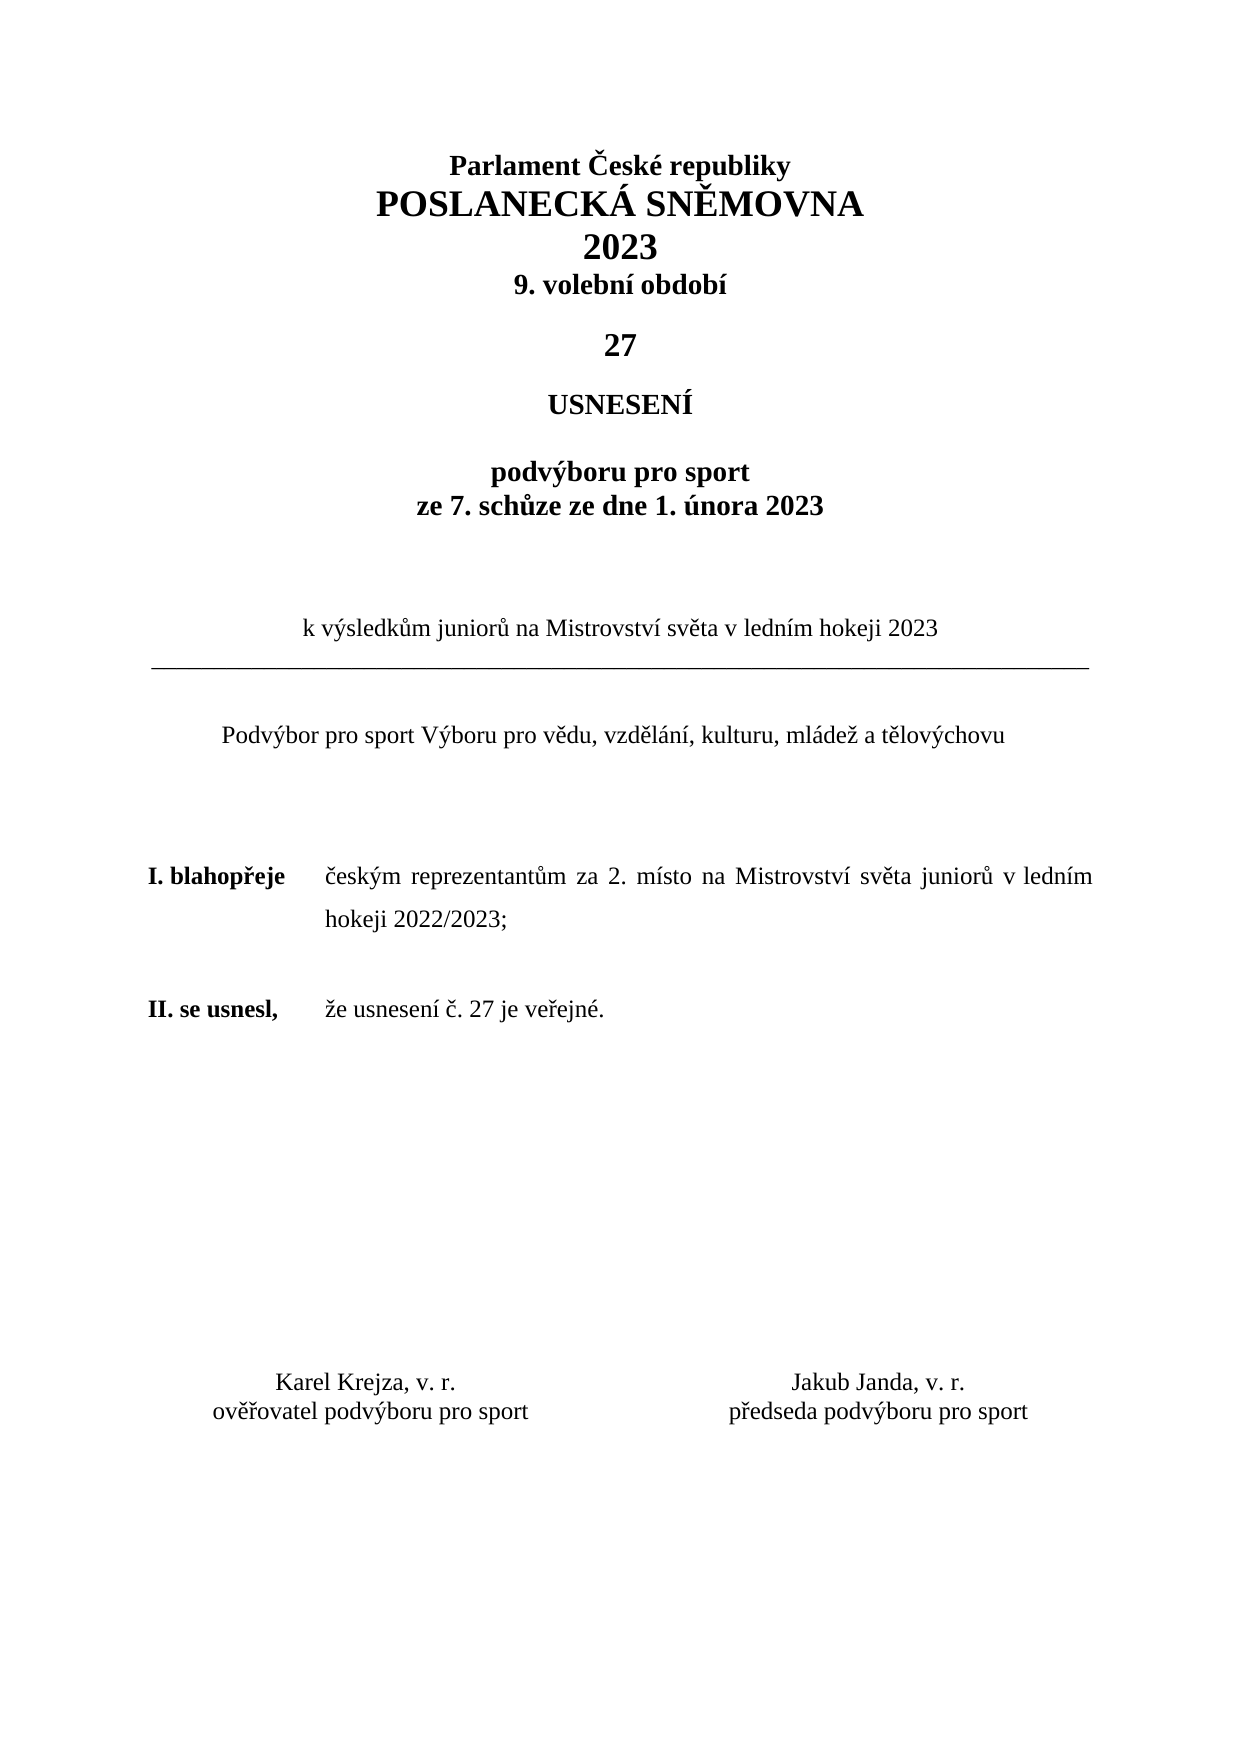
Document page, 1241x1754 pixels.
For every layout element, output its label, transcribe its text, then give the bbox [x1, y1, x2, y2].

text 2023 [148, 224, 1093, 267]
list II. se usnesl, že usnesení č. 27 je veřejné. [148, 994, 1093, 1023]
text Parlament České republiky [148, 148, 1093, 181]
list I. blahopřeje českým reprezentantům za 2. místo na Mistrovství světa juniorů v ledním hokeji 2022/2023; [148, 861, 1093, 933]
text ___________________________________________________________________________ [148, 643, 1093, 672]
text Podvýbor pro sport Výboru pro vědu, vzdělání, kulturu, mládež a tělovýchovu [221, 720, 1093, 749]
text k výsledkům juniorů na Mistrovství světa v ledním hokeji 2023 [148, 613, 1093, 641]
text USNESENÍ [148, 387, 1093, 421]
text POSLANECKÁ SNĚMOVNA [148, 181, 1093, 224]
text Karel Krejza, v. r. Jakub Janda, v. r. [148, 1367, 1093, 1396]
text 9. volební období [148, 267, 1093, 301]
text 27 [148, 325, 1093, 363]
text podvýboru pro sport [148, 454, 1093, 488]
text ze 7. schůze ze dne 1. února 2023 [148, 488, 1093, 522]
text ověřovatel podvýboru pro sport předseda podvýboru pro sport [148, 1396, 1093, 1424]
